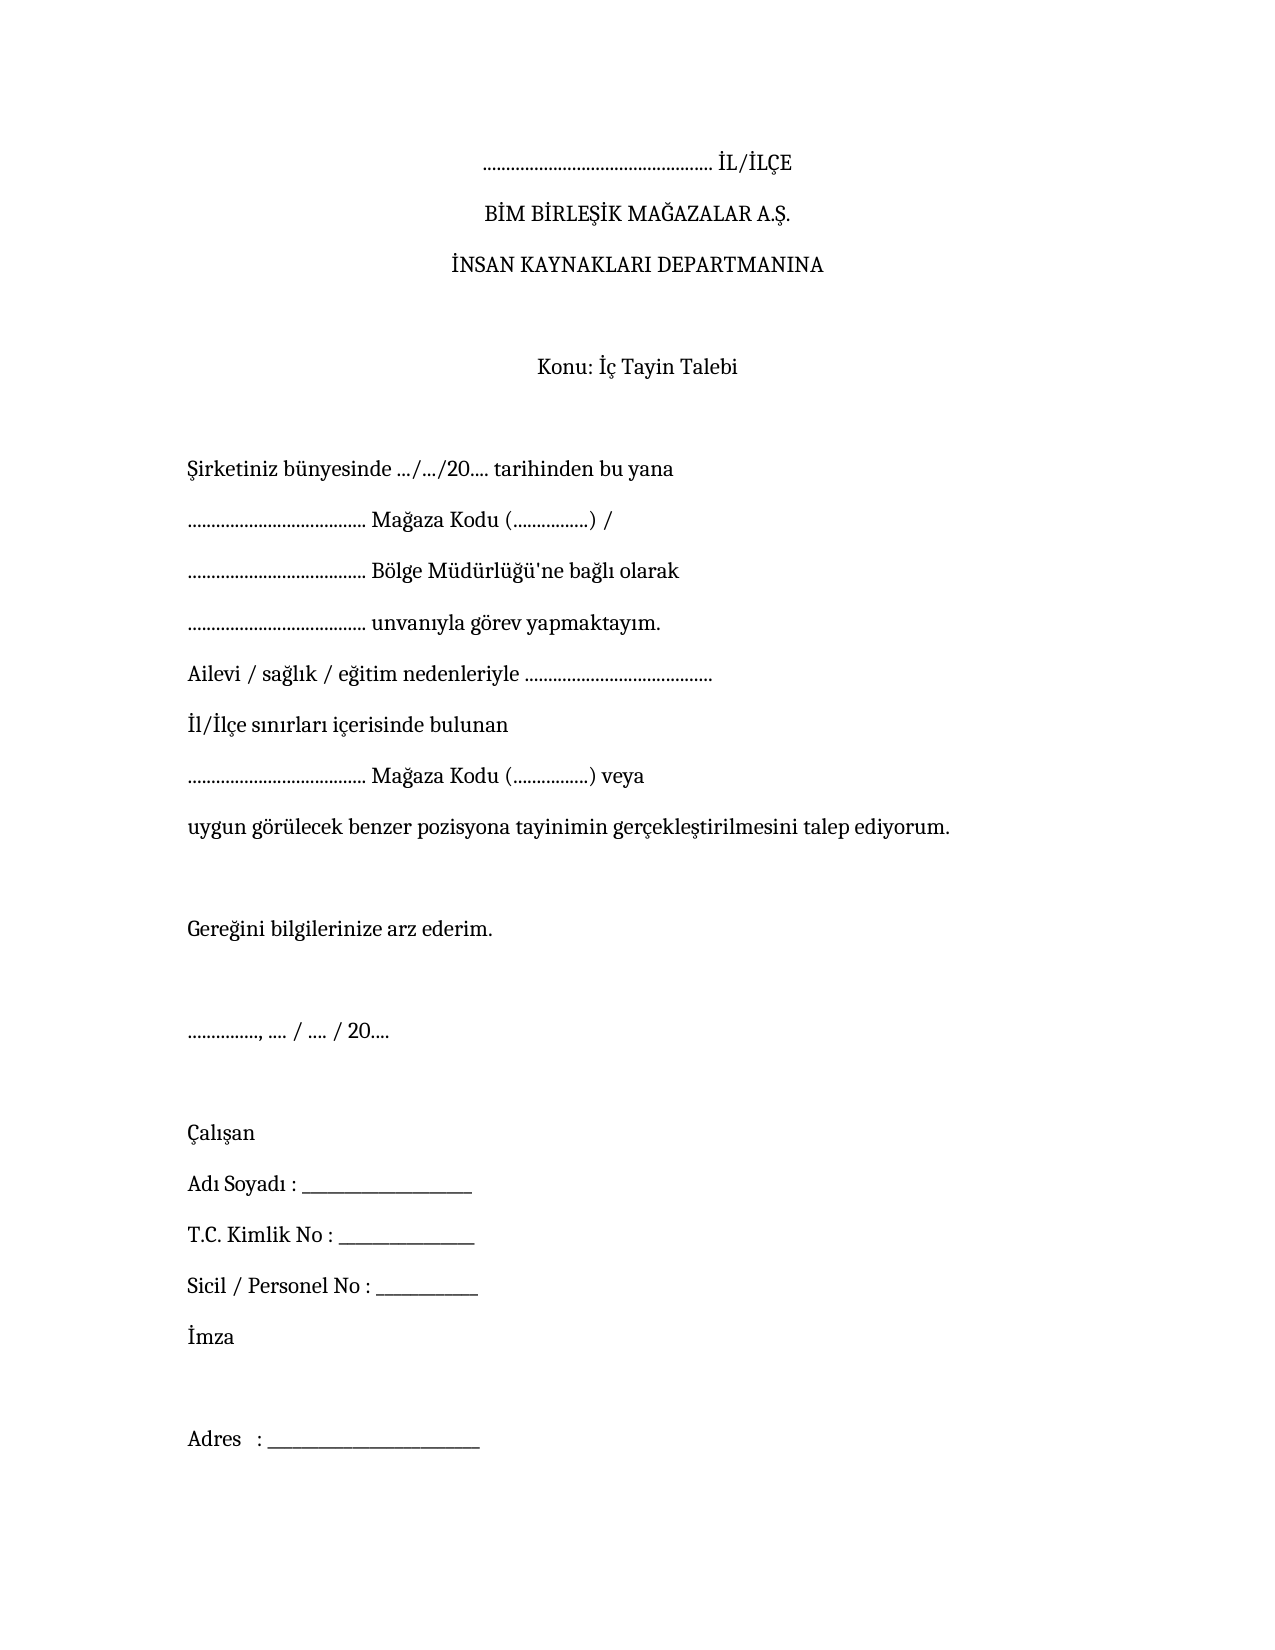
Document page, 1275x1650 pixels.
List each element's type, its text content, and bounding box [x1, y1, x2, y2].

text ...................................... unvanıyla görev yapmaktayım. [187, 609, 1087, 636]
text Konu: İç Tayin Talebi [187, 354, 1087, 381]
text Şirketiniz bünyesinde .../.../20.... tarihinden bu yana [187, 456, 1087, 483]
text Adı Soyadı : ____________________ [187, 1171, 1087, 1197]
text ...................................... Bölge Müdürlüğü'ne bağlı olarak [187, 558, 1087, 585]
text İNSAN KAYNAKLARI DEPARTMANINA [187, 252, 1087, 278]
text Ailevi / sağlık / eğitim nedenleriyle ........................................ [187, 660, 1087, 687]
text ..............., .... / .... / 20.... [187, 1018, 1087, 1044]
text ...................................... Mağaza Kodu (................) veya [187, 762, 1087, 789]
text Sicil / Personel No : ____________ [187, 1273, 1087, 1299]
text İl/İlçe sınırları içerisinde bulunan [187, 711, 1087, 738]
text T.C. Kimlik No : ________________ [187, 1222, 1087, 1248]
text BİM BİRLEŞİK MAĞAZALAR A.Ş. [187, 201, 1087, 227]
text uygun görülecek benzer pozisyona tayinimin gerçekleştirilmesini talep ediyorum. [187, 813, 1087, 840]
text ...................................... Mağaza Kodu (................) / [187, 507, 1087, 534]
text Çalışan [187, 1120, 1087, 1146]
text Gereğini bilgilerinize arz ederim. [187, 916, 1087, 942]
text İmza [187, 1324, 1087, 1350]
text ................................................. İL/İLÇE [187, 150, 1087, 176]
text Adres : _________________________ [187, 1426, 1087, 1452]
